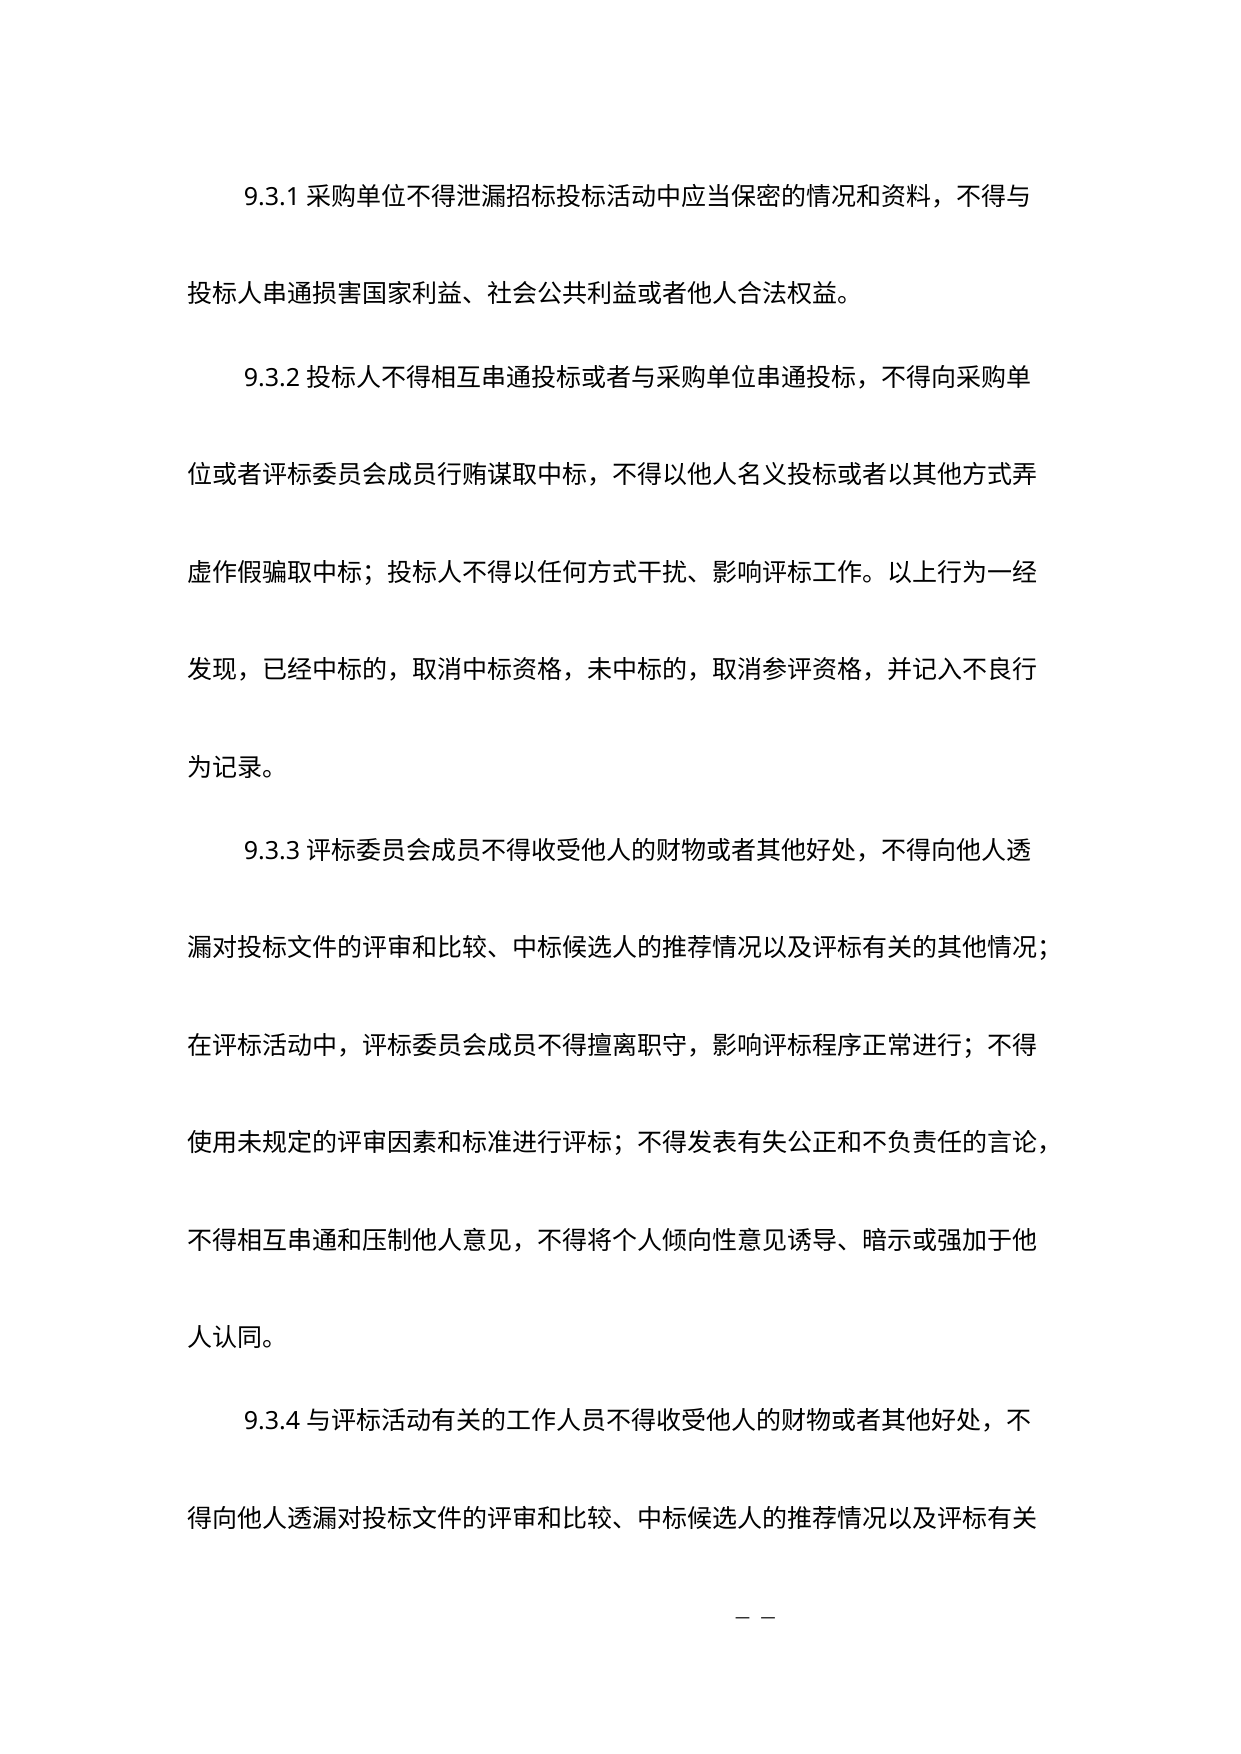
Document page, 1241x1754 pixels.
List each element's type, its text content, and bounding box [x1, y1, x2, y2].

text 9.3.3 评标委员会成员不得收受他人的财物或者其他好处，不得向他人透漏对投标文件的评审和比较、中标候选人的推荐情况以及评标有关的其他情况；在评标活动中，评标委员会成员不得擅离职守，影响评标程序正常进行；不得使用未规定的评审因素和标准进行评标；不得发表有失公正和不负责任的言论，不得相互串通和压制他人意见，不得将个人倾向性意见诱导、暗示或强加于他人认同。 [187, 816, 1053, 1368]
text 9.3.2 投标人不得相互串通投标或者与采购单位串通投标，不得向采购单位或者评标委员会成员行贿谋取中标，不得以他人名义投标或者以其他方式弄虚作假骗取中标；投标人不得以任何方式干扰、影响评标工作。以上行为一经发现，已经中标的，取消中标资格，未中标的，取消参评资格，并记入不良行为记录。 [187, 343, 1053, 798]
text 9.3.1 采购单位不得泄漏招标投标活动中应当保密的情况和资料，不得与投标人串通损害国家利益、社会公共利益或者他人合法权益。 [187, 162, 1053, 324]
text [187, 1386, 1053, 1549]
